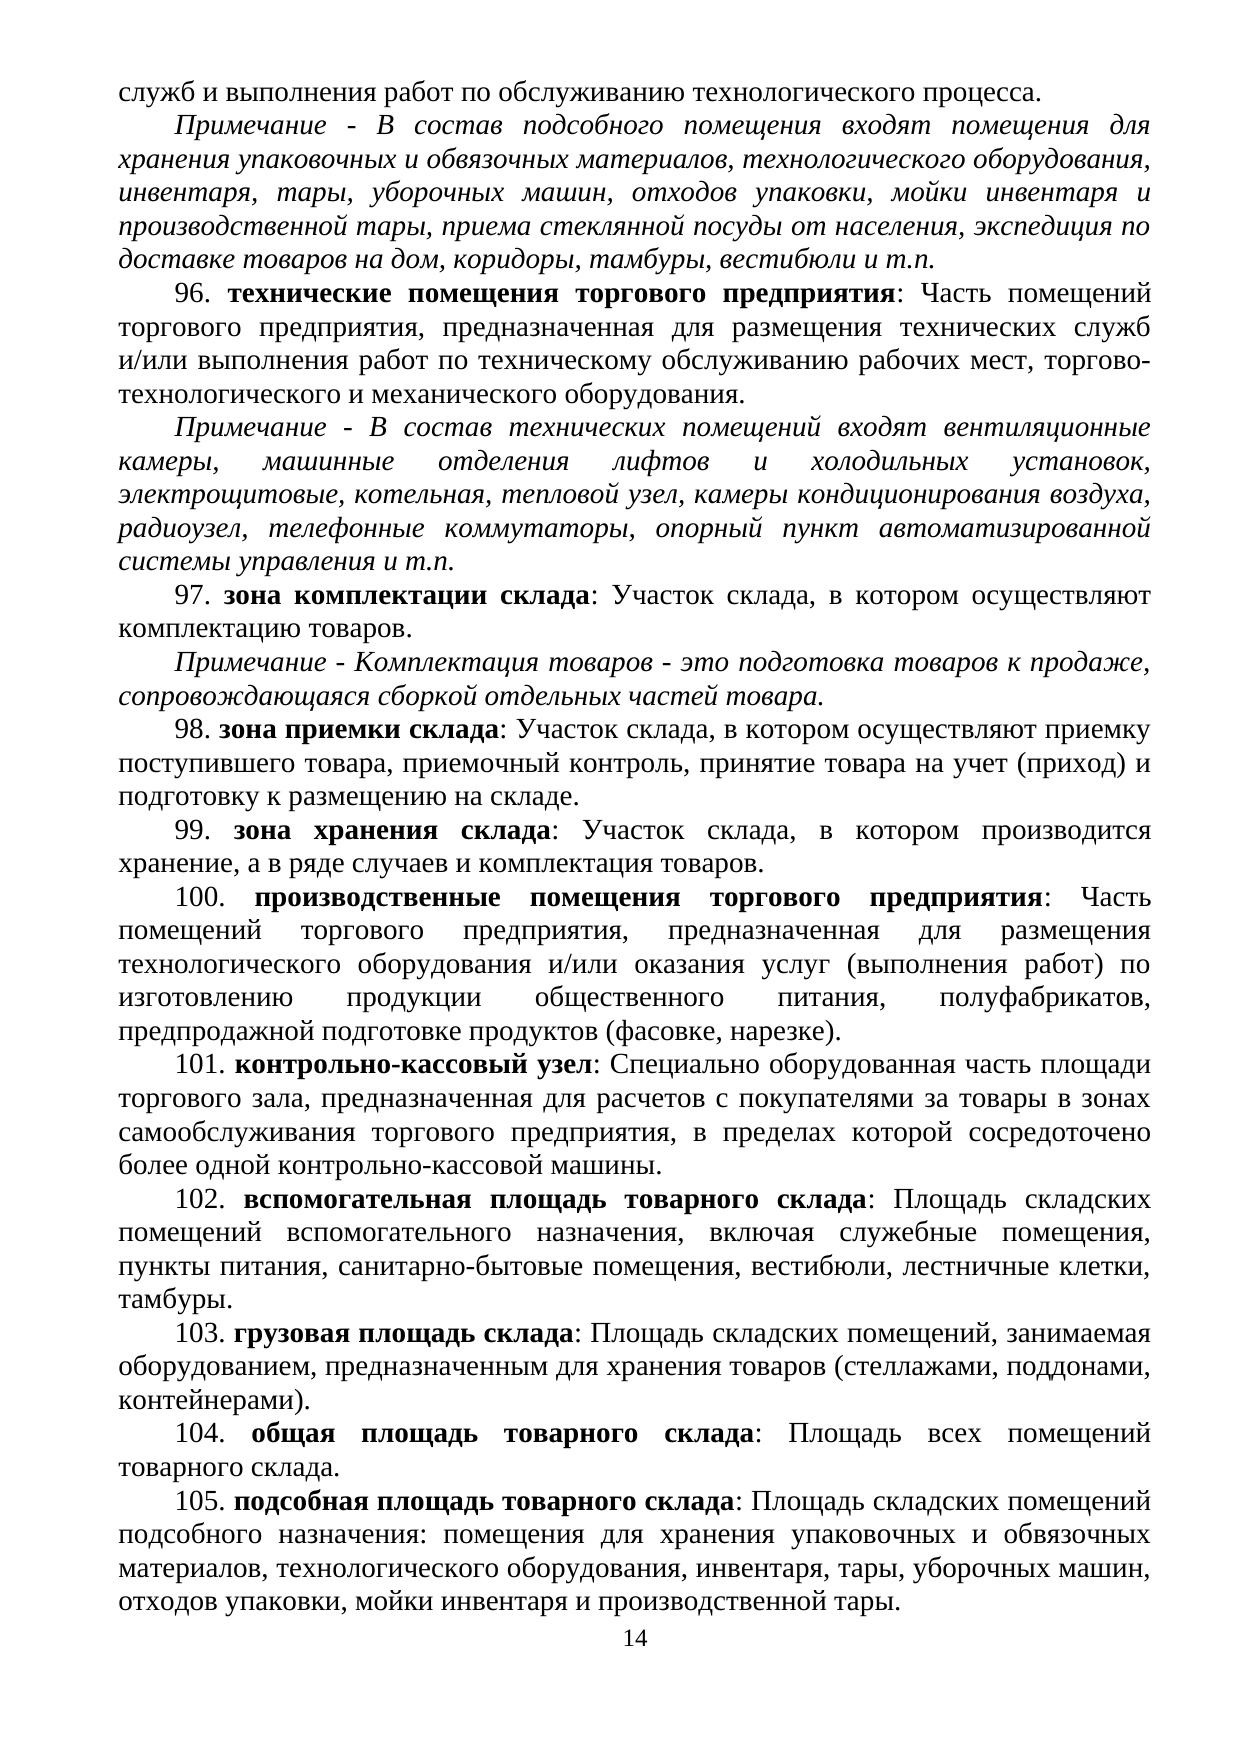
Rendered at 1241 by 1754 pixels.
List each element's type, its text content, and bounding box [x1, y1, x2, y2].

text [118, 74, 1152, 107]
text 99. зона хранения склада: Участок склада, в котором производится хранение, а в ряде случаев и комплектация товаров. [118, 812, 1152, 879]
text 103. грузовая площадь склада: Площадь складских помещений, занимаемая оборудованием, предназначенным для хранения товаров (стеллажами, поддонами, контейнерами). [118, 1315, 1152, 1416]
text Примечание - В состав технических помещений входят вентиляционные камеры, машинные отделения лифтов и холодильных установок, электрощитовые, котельная, тепловой узел, камеры кондиционирования воздуха, радиоузел, телефонные коммутаторы, опорный пункт автоматизированной системы управления и т.п. [118, 409, 1152, 577]
text 104. общая площадь товарного склада: Площадь всех помещений товарного склада. [118, 1416, 1152, 1483]
text Примечание - Комплектация товаров - это подготовка товаров к продаже, сопровождающаяся сборкой отдельных частей товара. [118, 644, 1152, 711]
text 102. вспомогательная площадь товарного склада: Площадь складских помещений вспомогательного назначения, включая служебные помещения, пункты питания, санитарно-бытовые помещения, вестибюли, лестничные клетки, тамбуры. [118, 1181, 1152, 1315]
text 100. производственные помещения торгового предприятия: Часть помещений торгового предприятия, предназначенная для размещения технологического оборудования и/или оказания услуг (выполнения работ) по изготовлению продукции общественного питания, полуфабрикатов, предпродажной подготовке продуктов (фасовке, нарезке). [118, 879, 1152, 1047]
text 105. подсобная площадь товарного склада: Площадь складских помещений подсобного назначения: помещения для хранения упаковочных и обвязочных материалов, технологического оборудования, инвентаря, тары, уборочных машин, отходов упаковки, мойки инвентаря и производственной тары. [118, 1483, 1152, 1617]
text 101. контрольно-кассовый узел: Специально оборудованная часть площади торгового зала, предназначенная для расчетов с покупателями за товары в зонах самообслуживания торгового предприятия, в пределах которой сосредоточено более одной контрольно-кассовой машины. [118, 1047, 1152, 1181]
text 97. зона комплектации склада: Участок склада, в котором осуществляют комплектацию товаров. [118, 577, 1152, 644]
text 98. зона приемки склада: Участок склада, в котором осуществляют приемку поступившего товара, приемочный контроль, принятие товара на учет (приход) и подготовку к размещению на складе. [118, 711, 1152, 812]
text 96. технические помещения торгового предприятия: Часть помещений торгового предприятия, предназначенная для размещения технических служб и/или выполнения работ по техническому обслуживанию рабочих мест, торгово-технологического и механического оборудования. [118, 275, 1152, 409]
text Примечание - В состав подсобного помещения входят помещения для хранения упаковочных и обвязочных материалов, технологического оборудования, инвентаря, тары, уборочных машин, отходов упаковки, мойки инвентаря и производственной тары, приема стеклянной посуды от населения, экспедиция по доставке товаров на дом, коридоры, тамбуры, вестибюли и т.п. [118, 107, 1152, 275]
